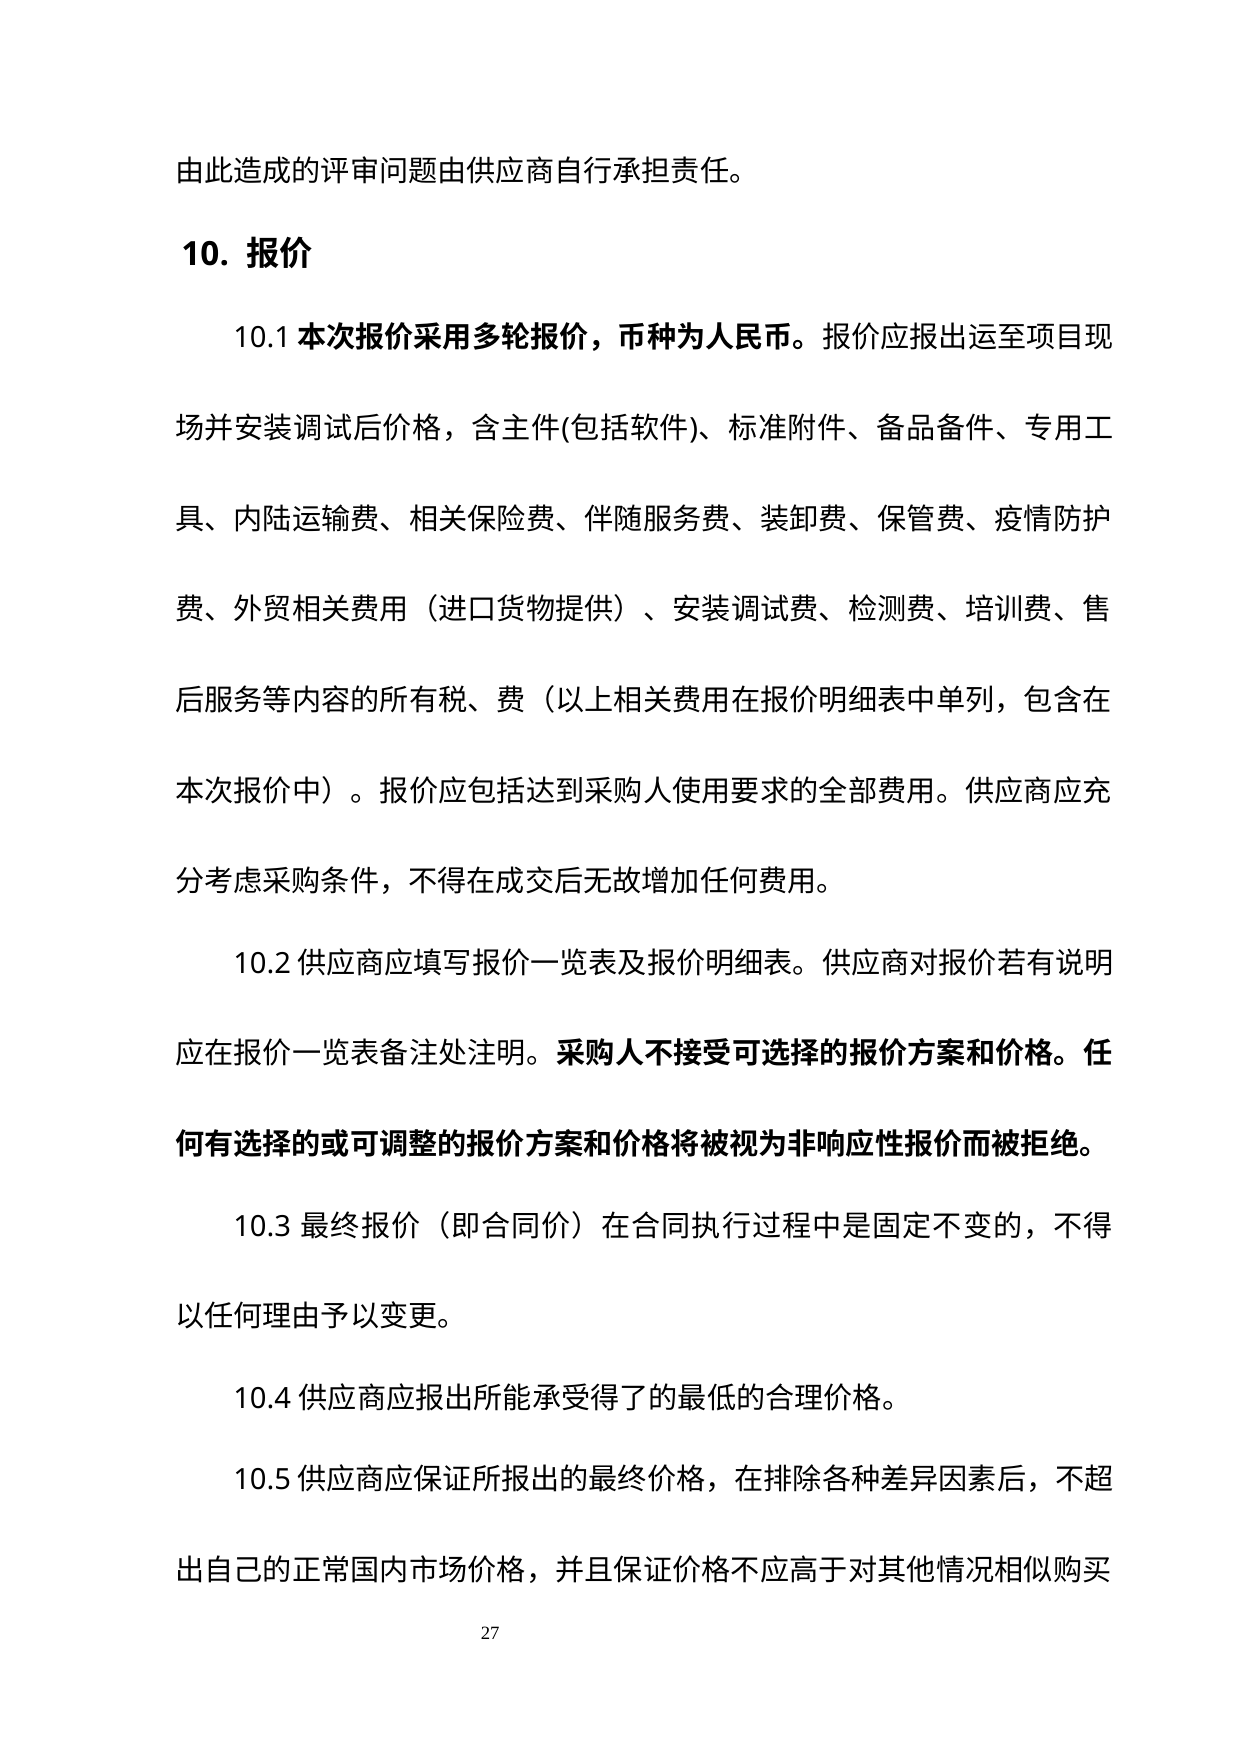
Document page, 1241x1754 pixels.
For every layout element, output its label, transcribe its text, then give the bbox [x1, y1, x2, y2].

list 10.3 最终报价（即合同价）在合同执行过程中是固定不变的，不得以任何理由予以变更。 [175, 1193, 1114, 1344]
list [175, 139, 1114, 199]
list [175, 1447, 1114, 1598]
list 10.4 供应商应报出所能承受得了的最低的合理价格。 [175, 1365, 1114, 1426]
text 10. 报价 [148, 220, 1114, 281]
list 10.2供应商应填写报价一览表及报价明细表。供应商对报价若有说明应在报价一览表备注处注明。采购人不接受可选择的报价方案和价格。任何有选择的或可调整的报价方案和价格将被视为非响应性报价而被拒绝。 [175, 930, 1114, 1172]
list 10.1本次报价采用多轮报价，币种为人民币。报价应报出运至项目现场并安装调试后价格，含主件(包括软件)、标准附件、备品备件、专用工具、内陆运输费、相关保险费、伴随服务费、装卸费、保管费、疫情防护费、外贸相关费用（进口货物提供）、安装调试费、检测费、培训费、售后服务等内容的所有税、费（以上相关费用在报价明细表中单列，包含在本次报价中）。报价应包括达到采购人使用要求的全部费用。供应商应充分考虑采购条件，不得在成交后无故增加任何费用。 [175, 305, 1114, 909]
